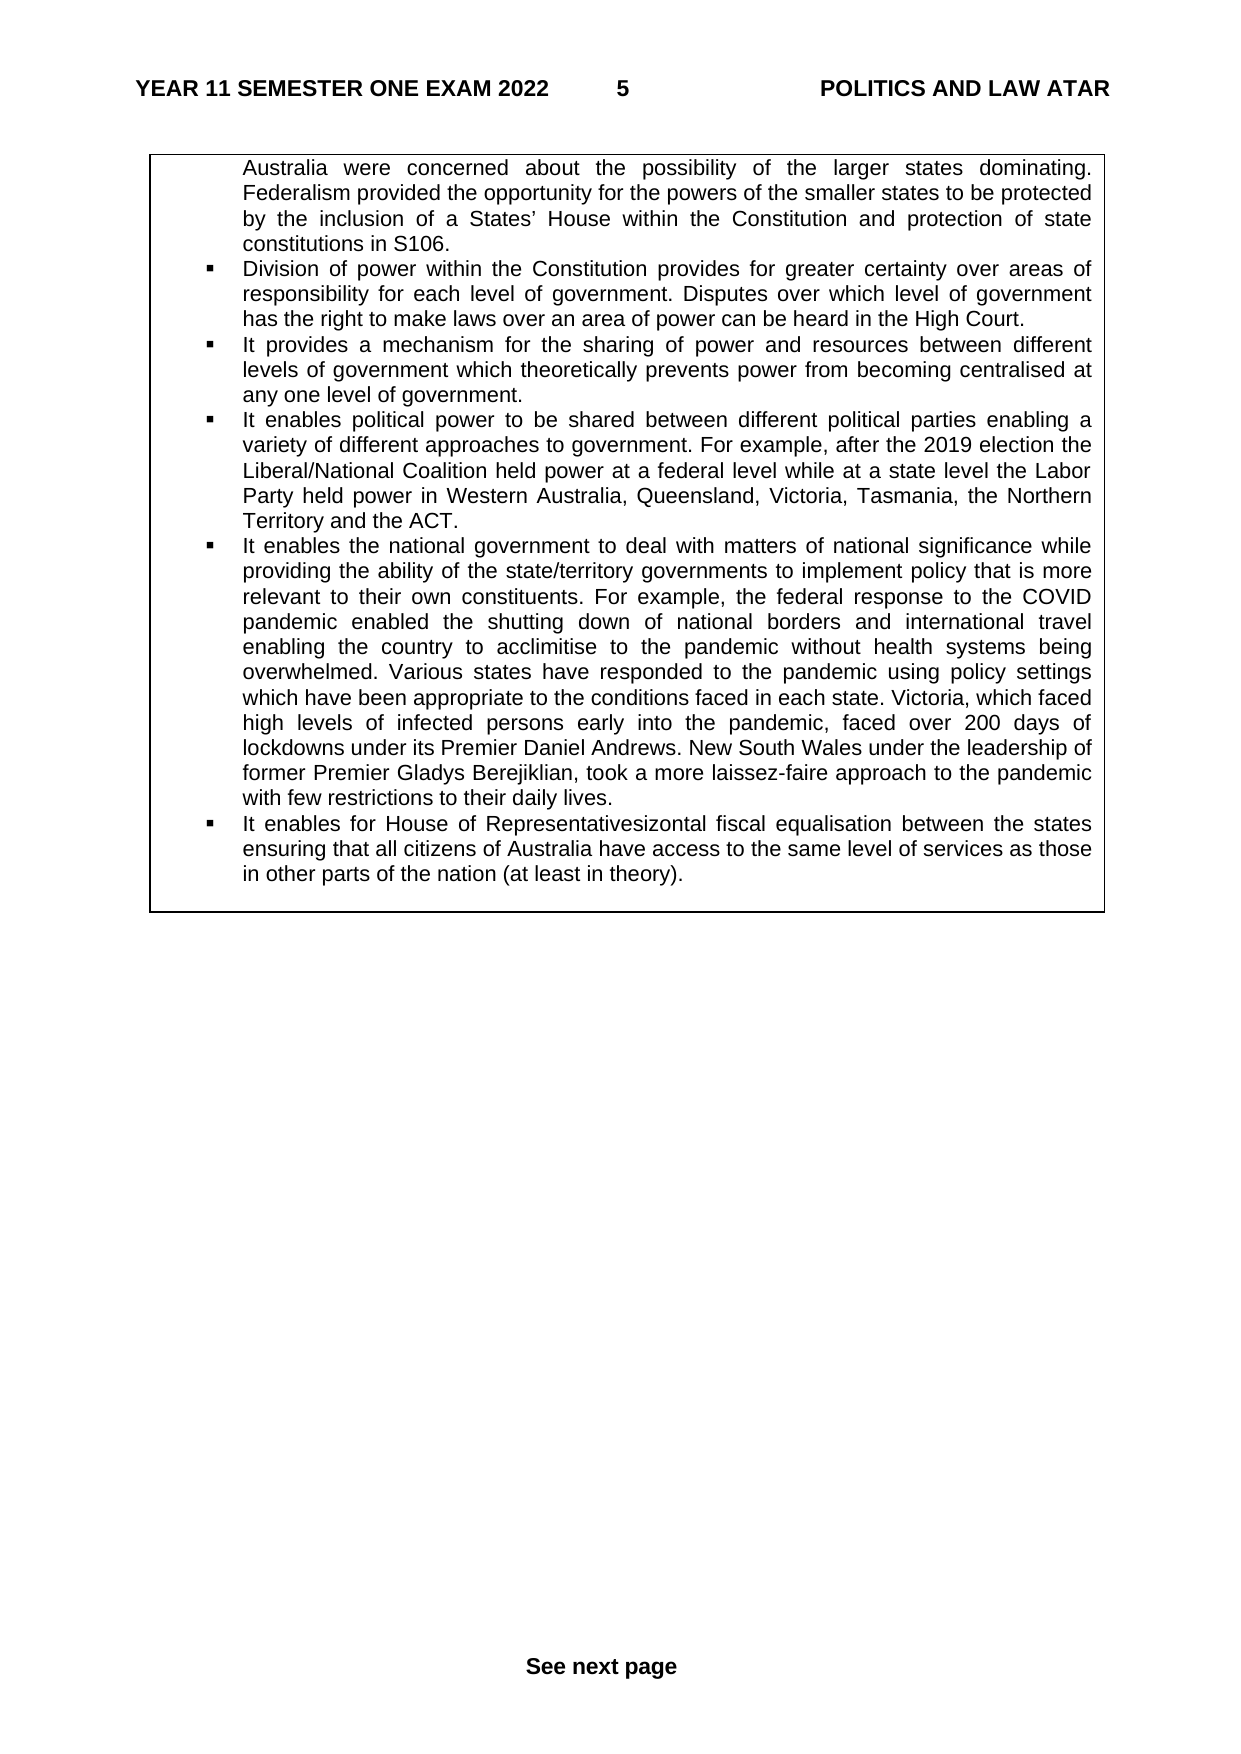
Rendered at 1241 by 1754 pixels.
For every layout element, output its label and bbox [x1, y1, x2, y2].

table_cell [151, 155, 1104, 911]
